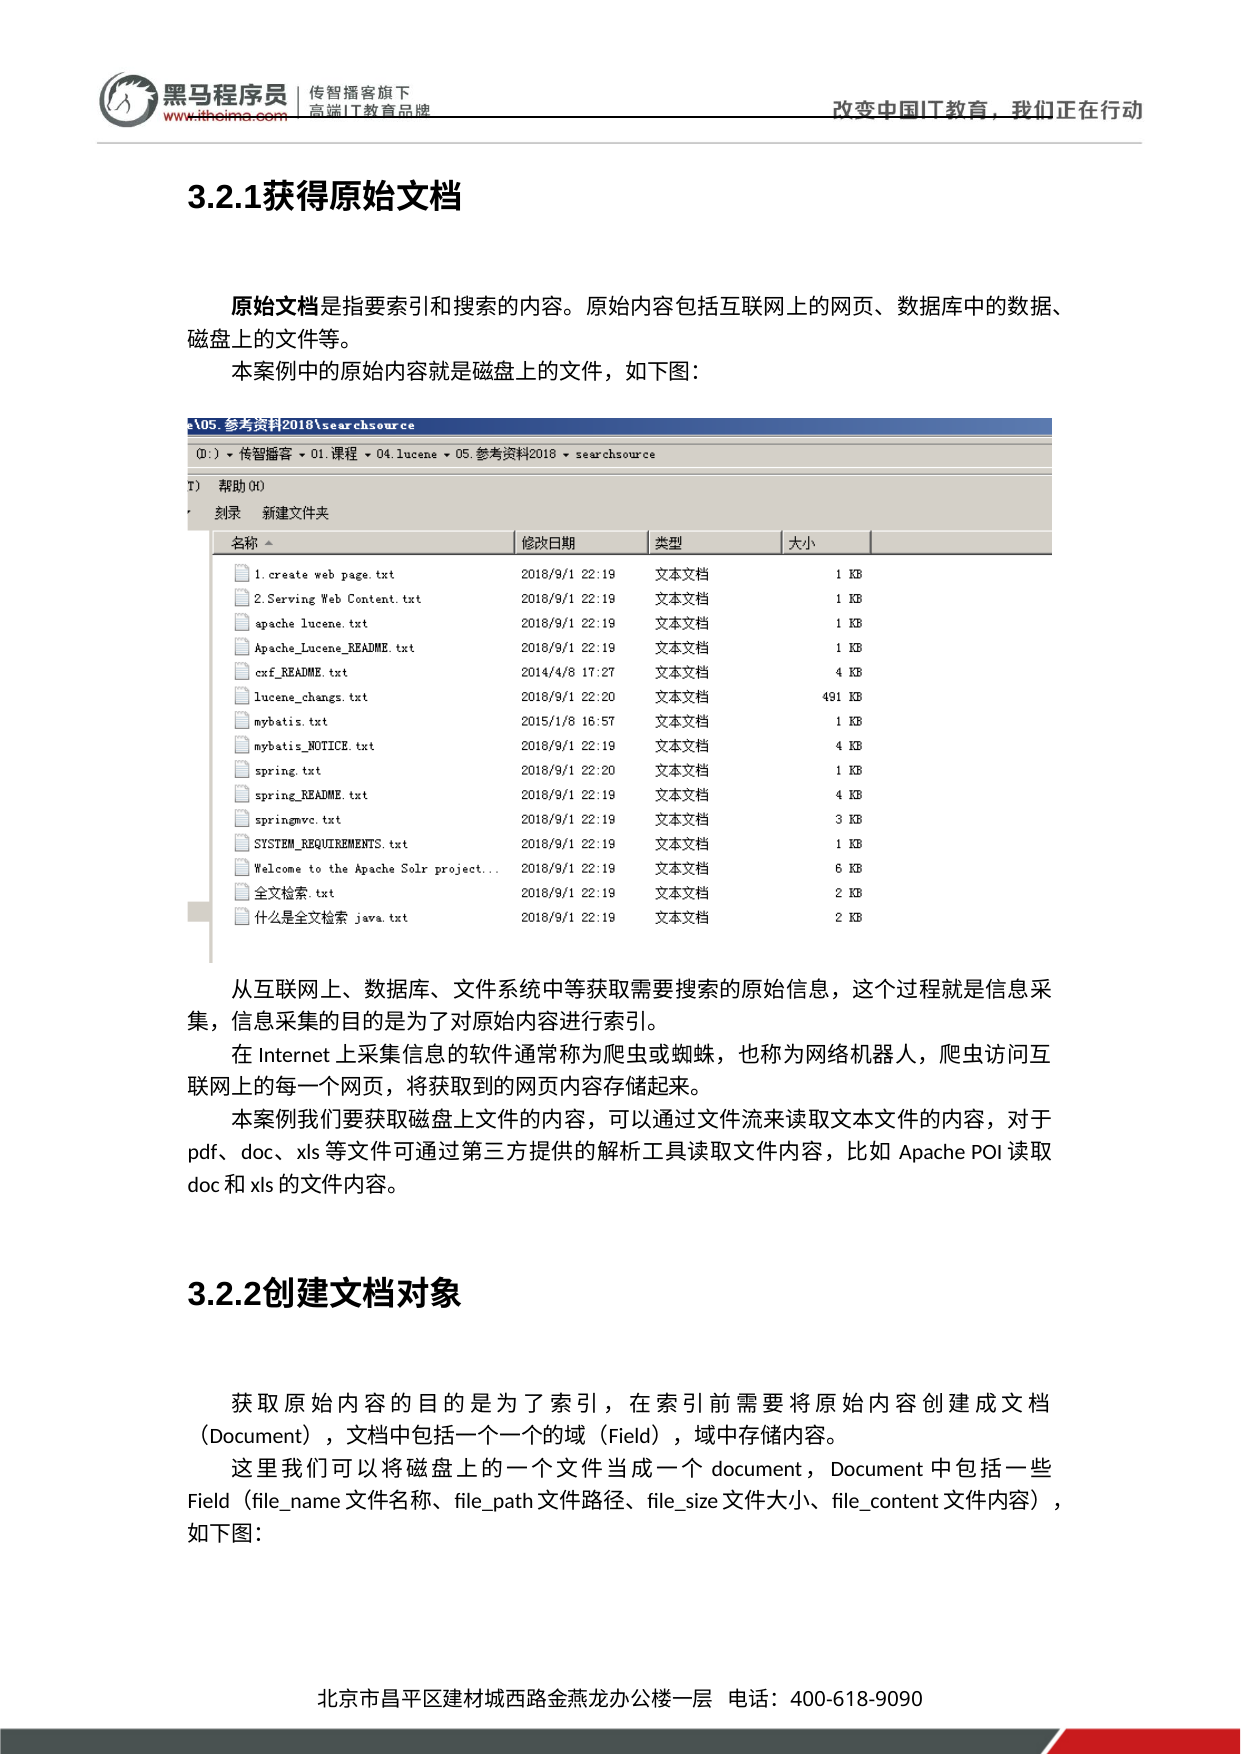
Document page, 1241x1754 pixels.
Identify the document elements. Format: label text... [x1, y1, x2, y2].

text 获取原始内容的目的是为了索引，在索引前需要将原始内容创建成文档（Document），文档中包括一个一个的域（Field），域中存储内容。 [187, 1385, 1053, 1450]
picture [0, 1, 1241, 151]
text 本案例我们要获取磁盘上文件的内容，可以通过文件流来读取文本文件的内容，对于pdf、doc、xls等文件可通过第三方提供的解析工具读取文件内容，比如Apache POI读取doc和xls的文件内容。 [187, 1101, 1053, 1199]
text 这里我们可以将磁盘上的一个文件当成一个document，Document中包括一些Field（file_name文件名称、file_path文件路径、file_size文件大小、file_content文件内容），如下图： [187, 1450, 1053, 1548]
picture [0, 1669, 1241, 1754]
text 在Internet上采集信息的软件通常称为爬虫或蜘蛛，也称为网络机器人，爬虫访问互联网上的每一个网页，将获取到的网页内容存储起来。 [187, 1036, 1053, 1101]
text 从互联网上、数据库、文件系统中等获取需要搜索的原始信息，这个过程就是信息采集，信息采集的目的是为了对原始内容进行索引。 [187, 971, 1053, 1036]
subtitle 获得原始文档 [187, 162, 1053, 227]
subtitle 创建文档对象 [187, 1258, 1053, 1323]
picture [187, 418, 1052, 963]
text 原始文档是指要索引和搜索的内容。原始内容包括互联网上的网页、数据库中的数据、磁盘上的文件等。 [187, 289, 1053, 354]
text 本案例中的原始内容就是磁盘上的文件，如下图： [187, 354, 1053, 386]
